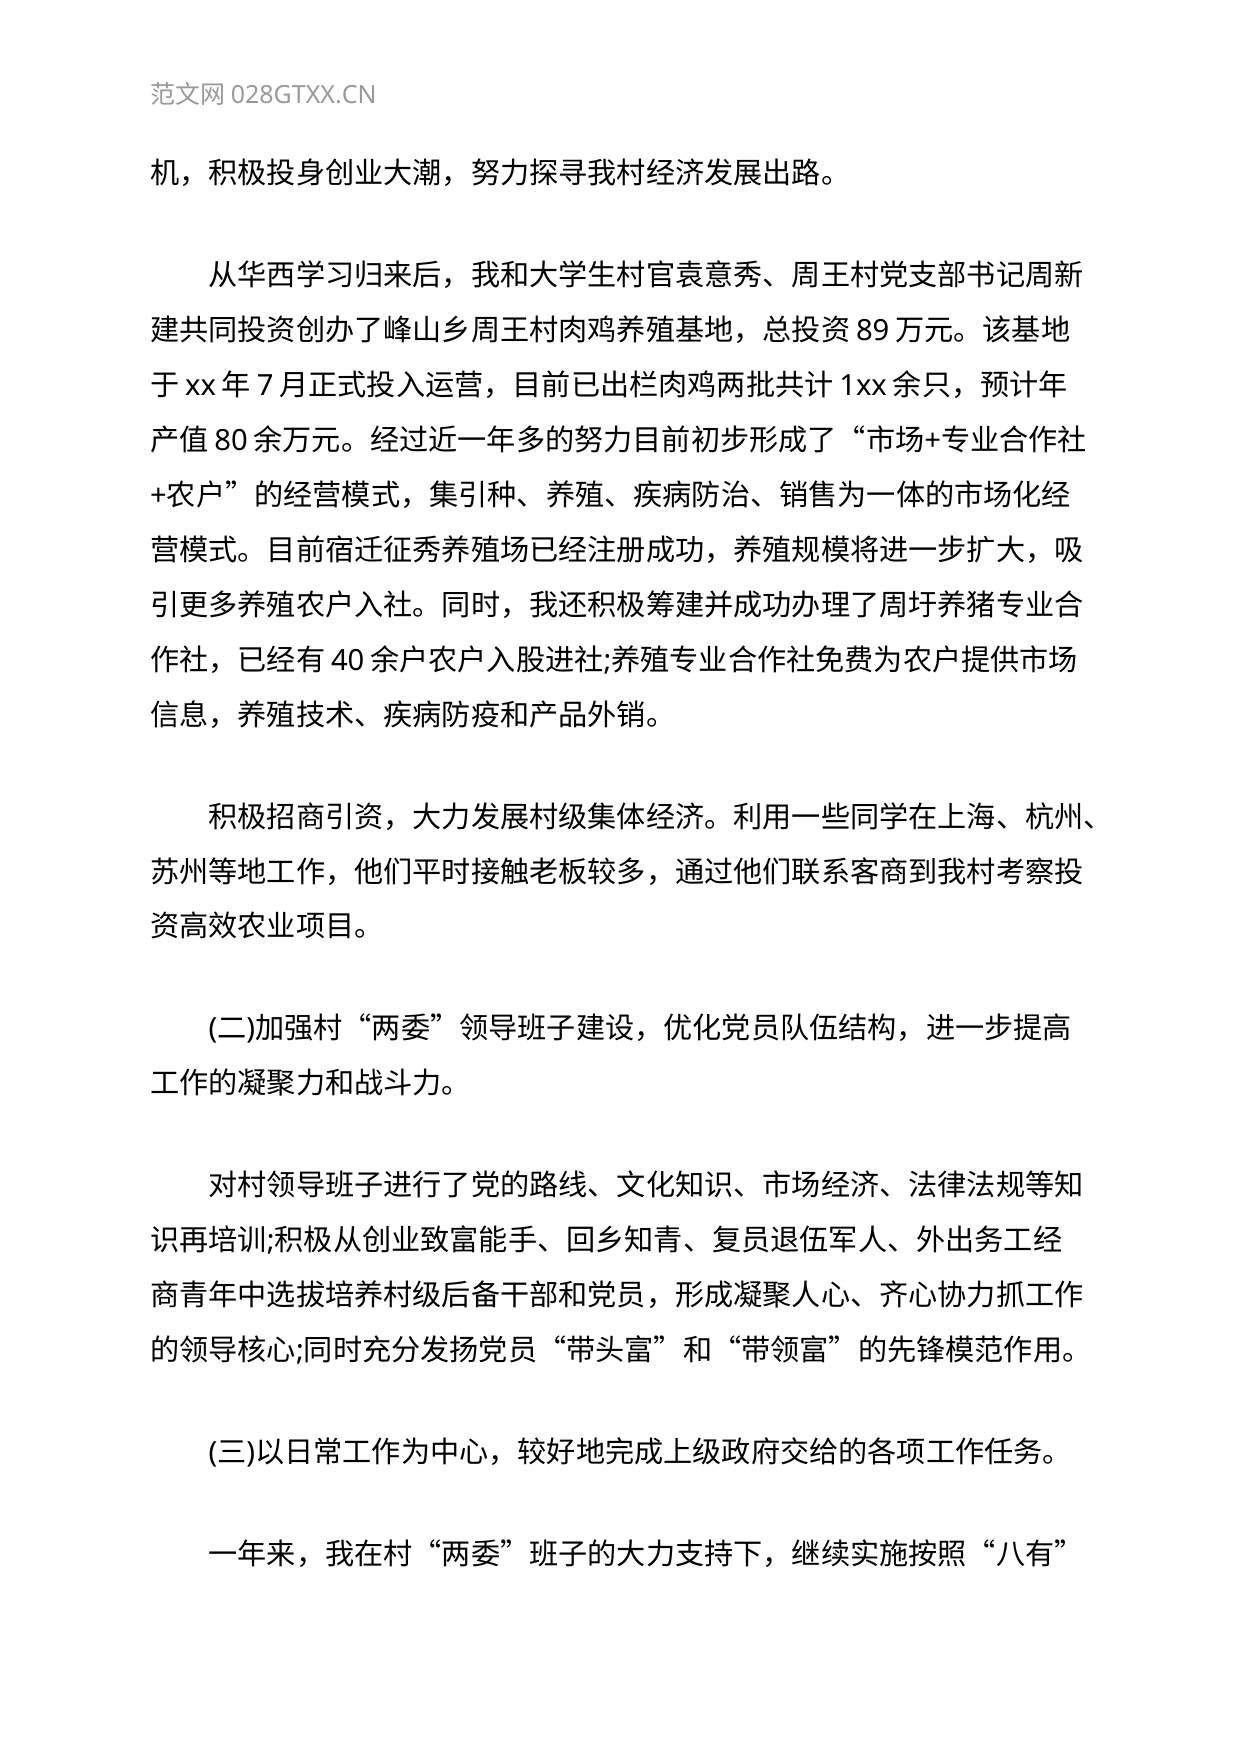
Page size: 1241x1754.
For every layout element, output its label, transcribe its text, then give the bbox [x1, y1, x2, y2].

text 从华西学习归来后，我和大学生村官袁意秀、周王村党支部书记周新建共同投资创办了峰山乡周王村肉鸡养殖基地，总投资89万元。该基地于xx年7月正式投入运营，目前已出栏肉鸡两批共计1xx余只，预计年产值80余万元。经过近一年多的努力目前初步形成了“市场+专业合作社+农户”的经营模式，集引种、养殖、疾病防治、销售为一体的市场化经营模式。目前宿迁征秀养殖场已经注册成功，养殖规模将进一步扩大，吸引更多养殖农户入社。同时，我还积极筹建并成功办理了周圩养猪专业合作社，已经有40余户农户入股进社;养殖专业合作社免费为农户提供市场信息，养殖技术、疾病防疫和产品外销。 [150, 252, 1090, 734]
text 积极招商引资，大力发展村级集体经济。利用一些同学在上海、杭州、苏州等地工作，他们平时接触老板较多，通过他们联系客商到我村考察投资高效农业项目。 [150, 793, 1090, 945]
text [150, 1530, 1090, 1573]
text 对村领导班子进行了党的路线、文化知识、市场经济、法律法规等知识再培训;积极从创业致富能手、回乡知青、复员退伍军人、外出务工经商青年中选拔培养村级后备干部和党员，形成凝聚人心、齐心协力抓工作的领导核心;同时充分发扬党员“带头富”和“带领富”的先锋模范作用。 [150, 1162, 1090, 1369]
text (三)以日常工作为中心，较好地完成上级政府交给的各项工作任务。 [150, 1428, 1090, 1471]
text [150, 150, 1090, 192]
text (二)加强村“两委”领导班子建设，优化党员队伍结构，进一步提高工作的凝聚力和战斗力。 [150, 1005, 1090, 1102]
